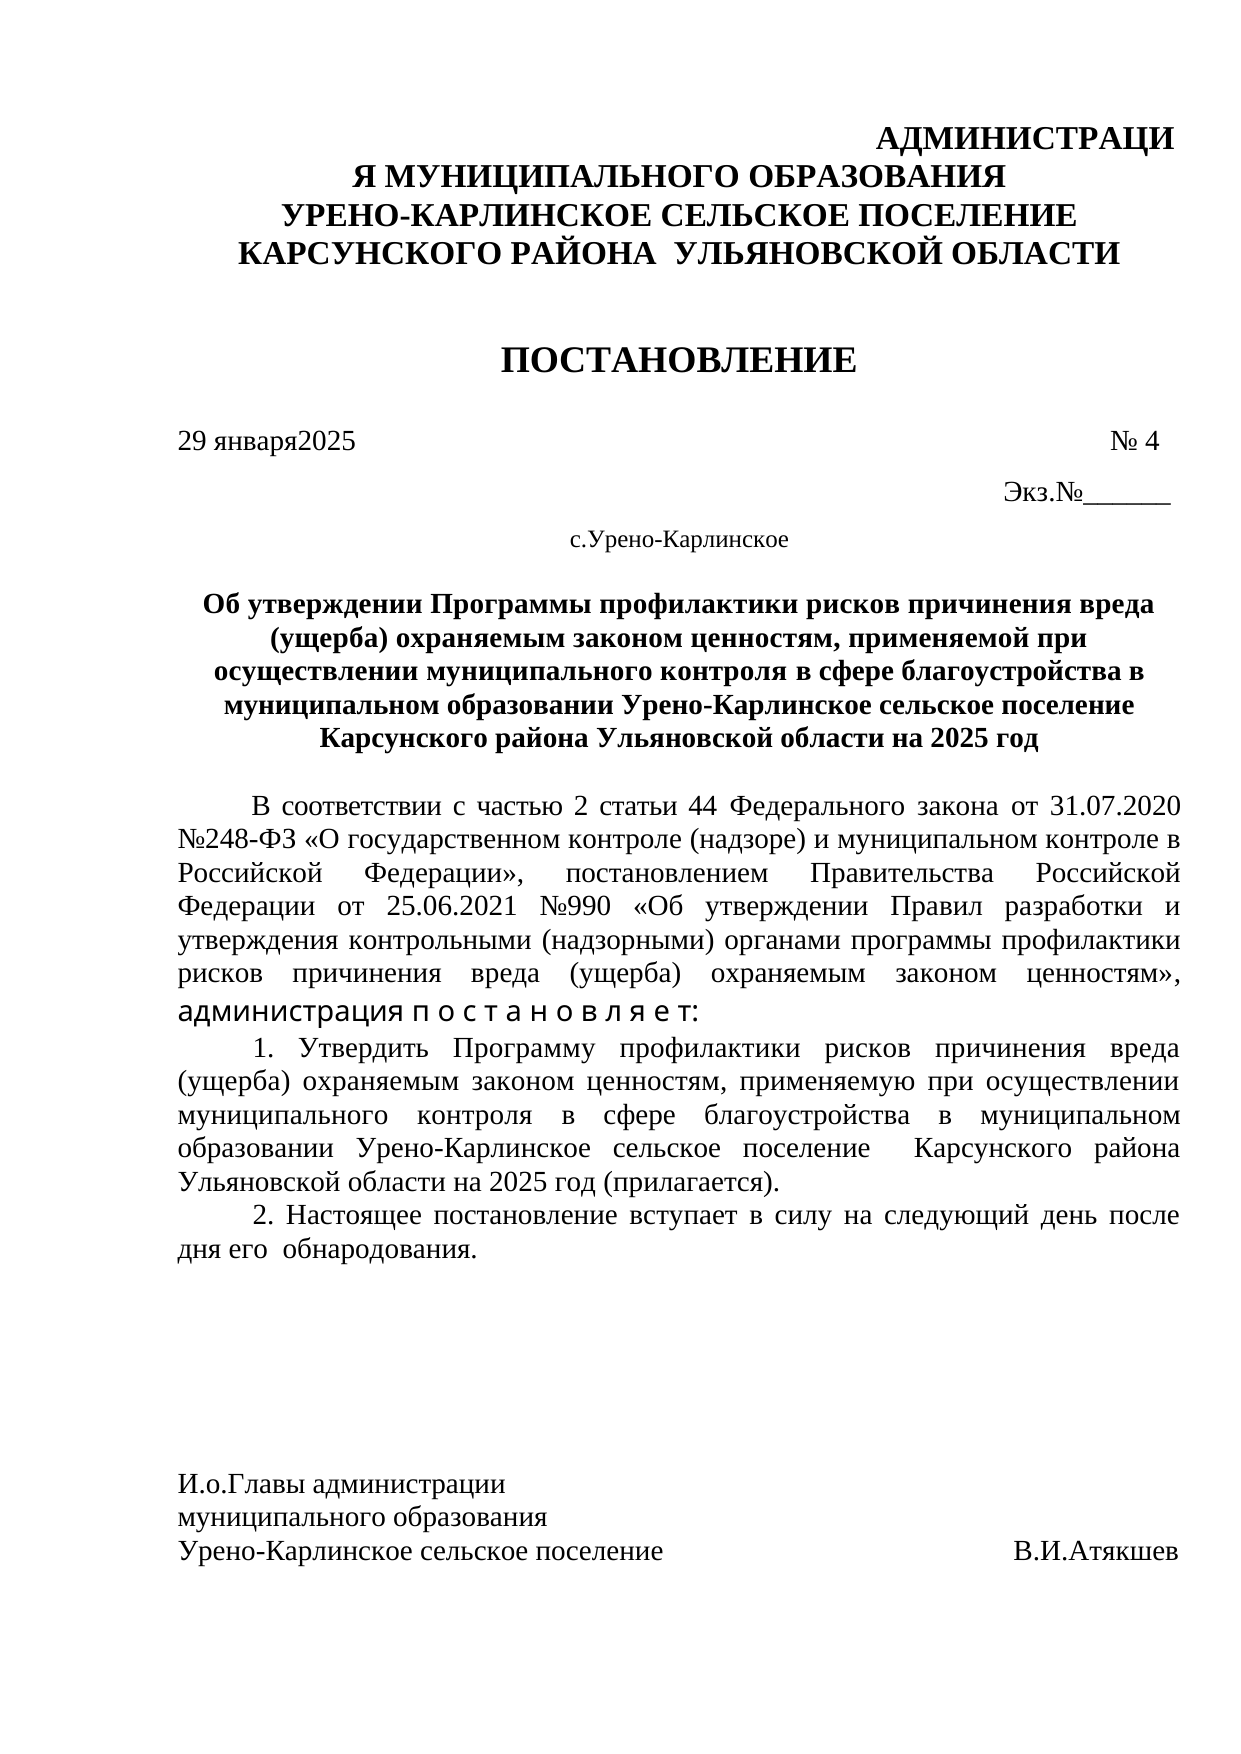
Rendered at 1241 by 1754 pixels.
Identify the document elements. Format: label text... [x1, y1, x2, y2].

text Урено-Карлинское сельское поселение В.И.Атякшев [177, 1533, 1181, 1566]
text 29 января2025 № 4 [177, 423, 1181, 457]
text ПОСТАНОВЛЕНИЕ [177, 337, 1181, 380]
text АДМИНИСТРАЦИЯ МУНИЦИПАЛЬНОГО ОБРАЗОВАНИЯ [177, 118, 1181, 195]
text 2. Настоящее постановление вступает в силу на следующий день после дня его обнародования. [177, 1197, 1181, 1264]
text с.Урено-Карлинское [177, 524, 1181, 553]
text В соответствии с частью 2 статьи 44 Федерального закона от 31.07.2020 №248-ФЗ «О государственном контроле (надзоре) и муниципальном контроле в Российской Федерации», постановлением Правительства Российской Федерации от 25.06.2021 №990 «Об утверждении Правил разработки и утверждения контрольными (надзорными) органами программы профилактики рисков причинения вреда (ущерба) охраняемым законом ценностям», администрация п о с т а н о в л я е т: [177, 788, 1181, 1030]
text Об утверждении Программы профилактики рисков причинения вреда (ущерба) охраняемым законом ценностям, применяемой при осуществлении муниципального контроля в сфере благоустройства в муниципальном образовании Урено-Карлинское сельское поселение Карсунского района Ульяновской области на 2025 год [177, 586, 1181, 754]
text Экз.№______ [177, 474, 1181, 507]
text 1. Утвердить Программу профилактики рисков причинения вреда (ущерба) охраняемым законом ценностям, применяемую при осуществлении муниципального контроля в сфере благоустройства в муниципальном образовании Урено-Карлинское сельское поселение Карсунского района Ульяновской области на 2025 год (прилагается). [177, 1030, 1181, 1197]
text УРЕНО-КАРЛИНСКОЕ СЕЛЬСКОЕ ПОСЕЛЕНИЕ [177, 195, 1181, 233]
text КАРСУНСКОГО РАЙОНА УЛЬЯНОВСКОЙ ОБЛАСТИ [177, 233, 1181, 271]
text И.о.Главы администрации [177, 1466, 1181, 1499]
text муниципального образования [177, 1499, 1181, 1533]
